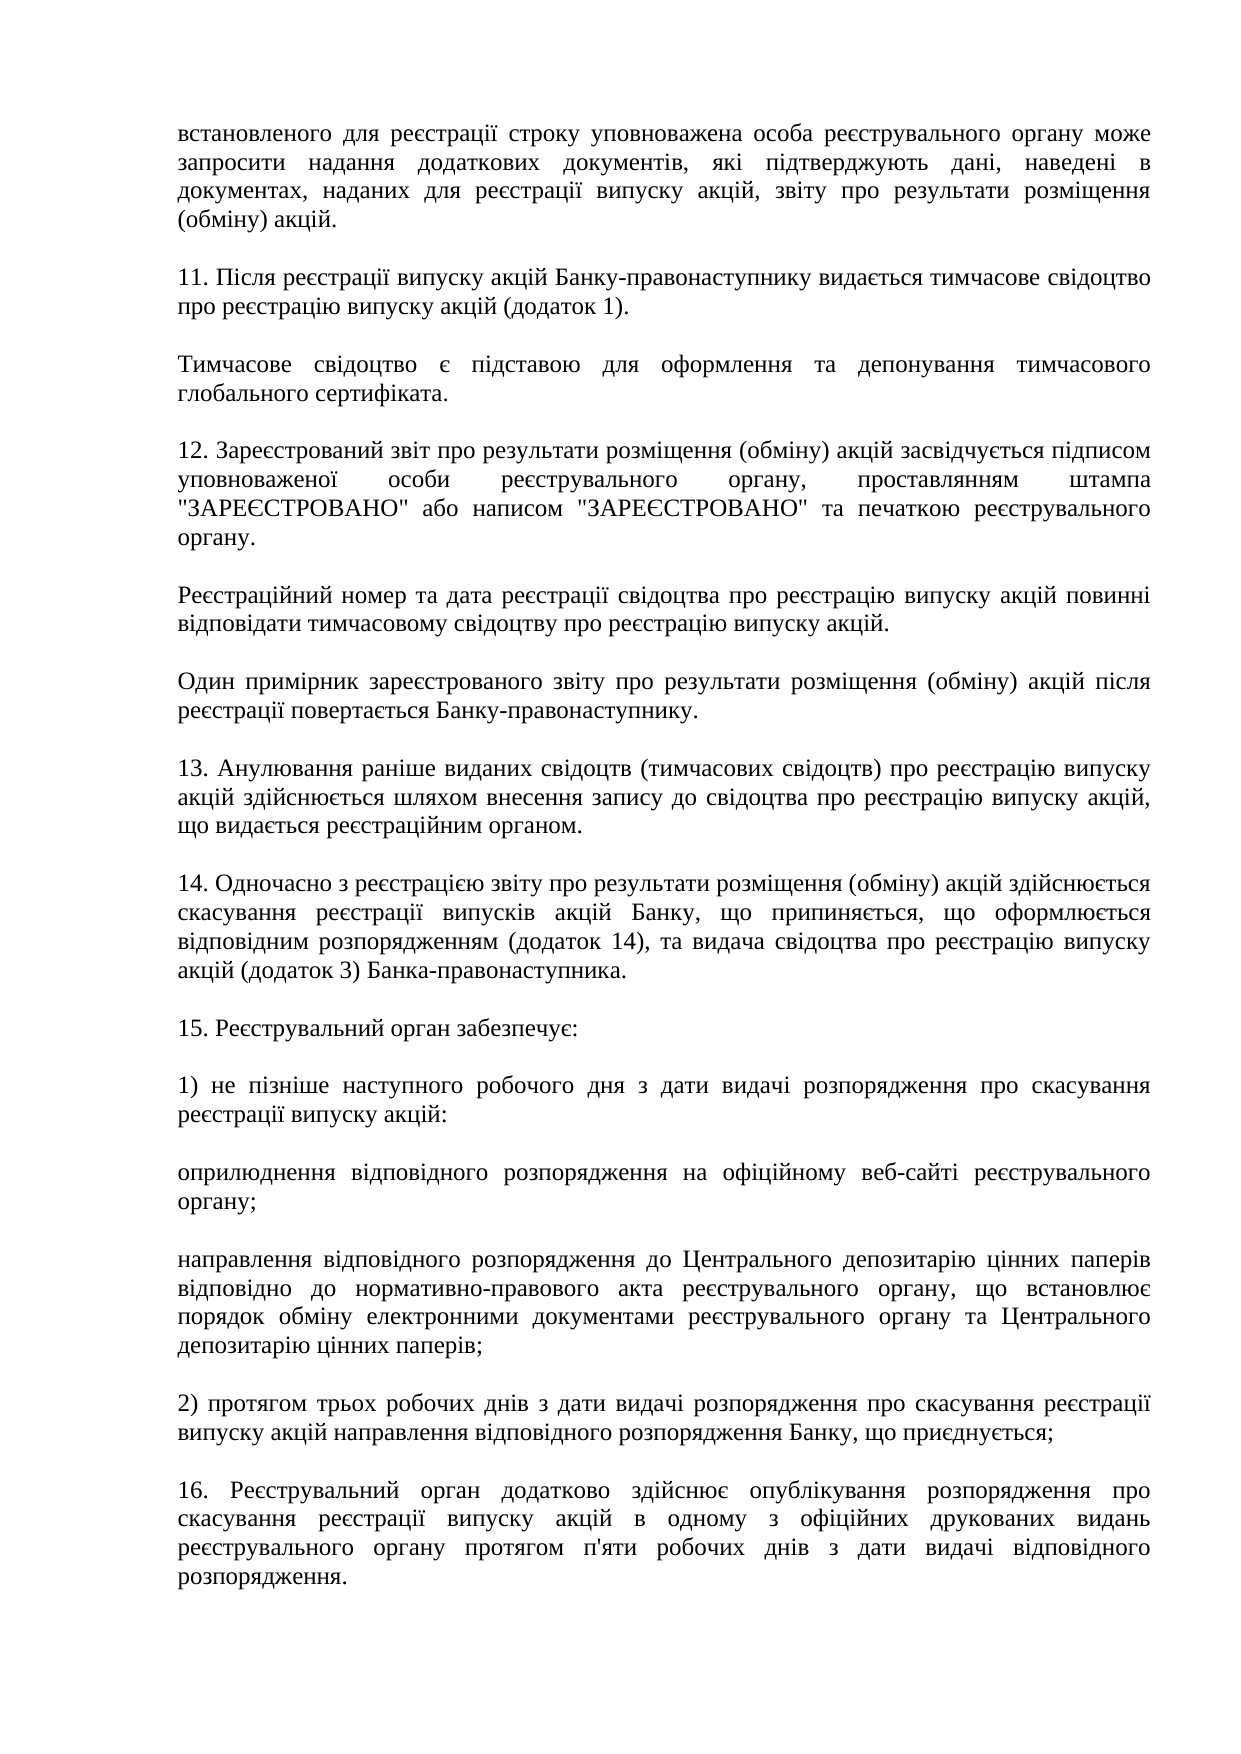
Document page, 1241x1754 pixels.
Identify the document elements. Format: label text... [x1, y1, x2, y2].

text 15. Реєструвальний орган забезпечує: [177, 1013, 1152, 1041]
text 13. Анулювання раніше виданих свідоцтв (тимчасових свідоцтв) про реєстрацію випуску акцій здійснюється шляхом внесення запису до свідоцтва про реєстрацію випуску акцій, що видається реєстраційним органом. [177, 753, 1152, 839]
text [177, 118, 1152, 233]
text оприлюднення відповідного розпорядження на офіційному веб-сайті реєструвального органу; [177, 1157, 1152, 1215]
text 11. Після реєстрації випуску акцій Банку-правонаступнику видається тимчасове свідоцтво про реєстрацію випуску акцій (додаток 1). [177, 262, 1152, 320]
text 14. Одночасно з реєстрацією звіту про результати розміщення (обміну) акцій здійснюється скасування реєстрації випусків акцій Банку, що припиняється, що оформлюється відповідним розпорядженням (додаток 14), та видача свідоцтва про реєстрацію випуску акцій (додаток 3) Банка-правонаступника. [177, 868, 1152, 983]
text 2) протягом трьох робочих днів з дати видачі розпорядження про скасування реєстрації випуску акцій направлення відповідного розпорядження Банку, що приєднується; [177, 1388, 1152, 1446]
text Один примірник зареєстрованого звіту про результати розміщення (обміну) акцій після реєстрації повертається Банку-правонаступнику. [177, 666, 1152, 724]
text 16. Реєструвальний орган додатково здійснює опублікування розпорядження про скасування реєстрації випуску акцій в одному з офіційних друкованих видань реєструвального органу протягом п'яти робочих днів з дати видачі відповідного розпорядження. [177, 1475, 1152, 1590]
text Тимчасове свідоцтво є підставою для оформлення та депонування тимчасового глобального сертифіката. [177, 349, 1152, 406]
text 1) не пізніше наступного робочого дня з дати видачі розпорядження про скасування реєстрації випуску акцій: [177, 1071, 1152, 1128]
text Реєстраційний номер та дата реєстрації свідоцтва про реєстрацію випуску акцій повинні відповідати тимчасовому свідоцтву про реєстрацію випуску акцій. [177, 580, 1152, 637]
text направлення відповідного розпорядження до Центрального депозитарію цінних паперів відповідно до нормативно-правового акта реєструвального органу, що встановлює порядок обміну електронними документами реєструвального органу та Центрального депозитарію цінних паперів; [177, 1244, 1152, 1359]
text 12. Зареєстрований звіт про результати розміщення (обміну) акцій засвідчується підписом уповноваженої особи реєструвального органу, проставлянням штампа "ЗАРЕЄСТРОВАНО" або написом "ЗАРЕЄСТРОВАНО" та печаткою реєструвального органу. [177, 436, 1152, 551]
